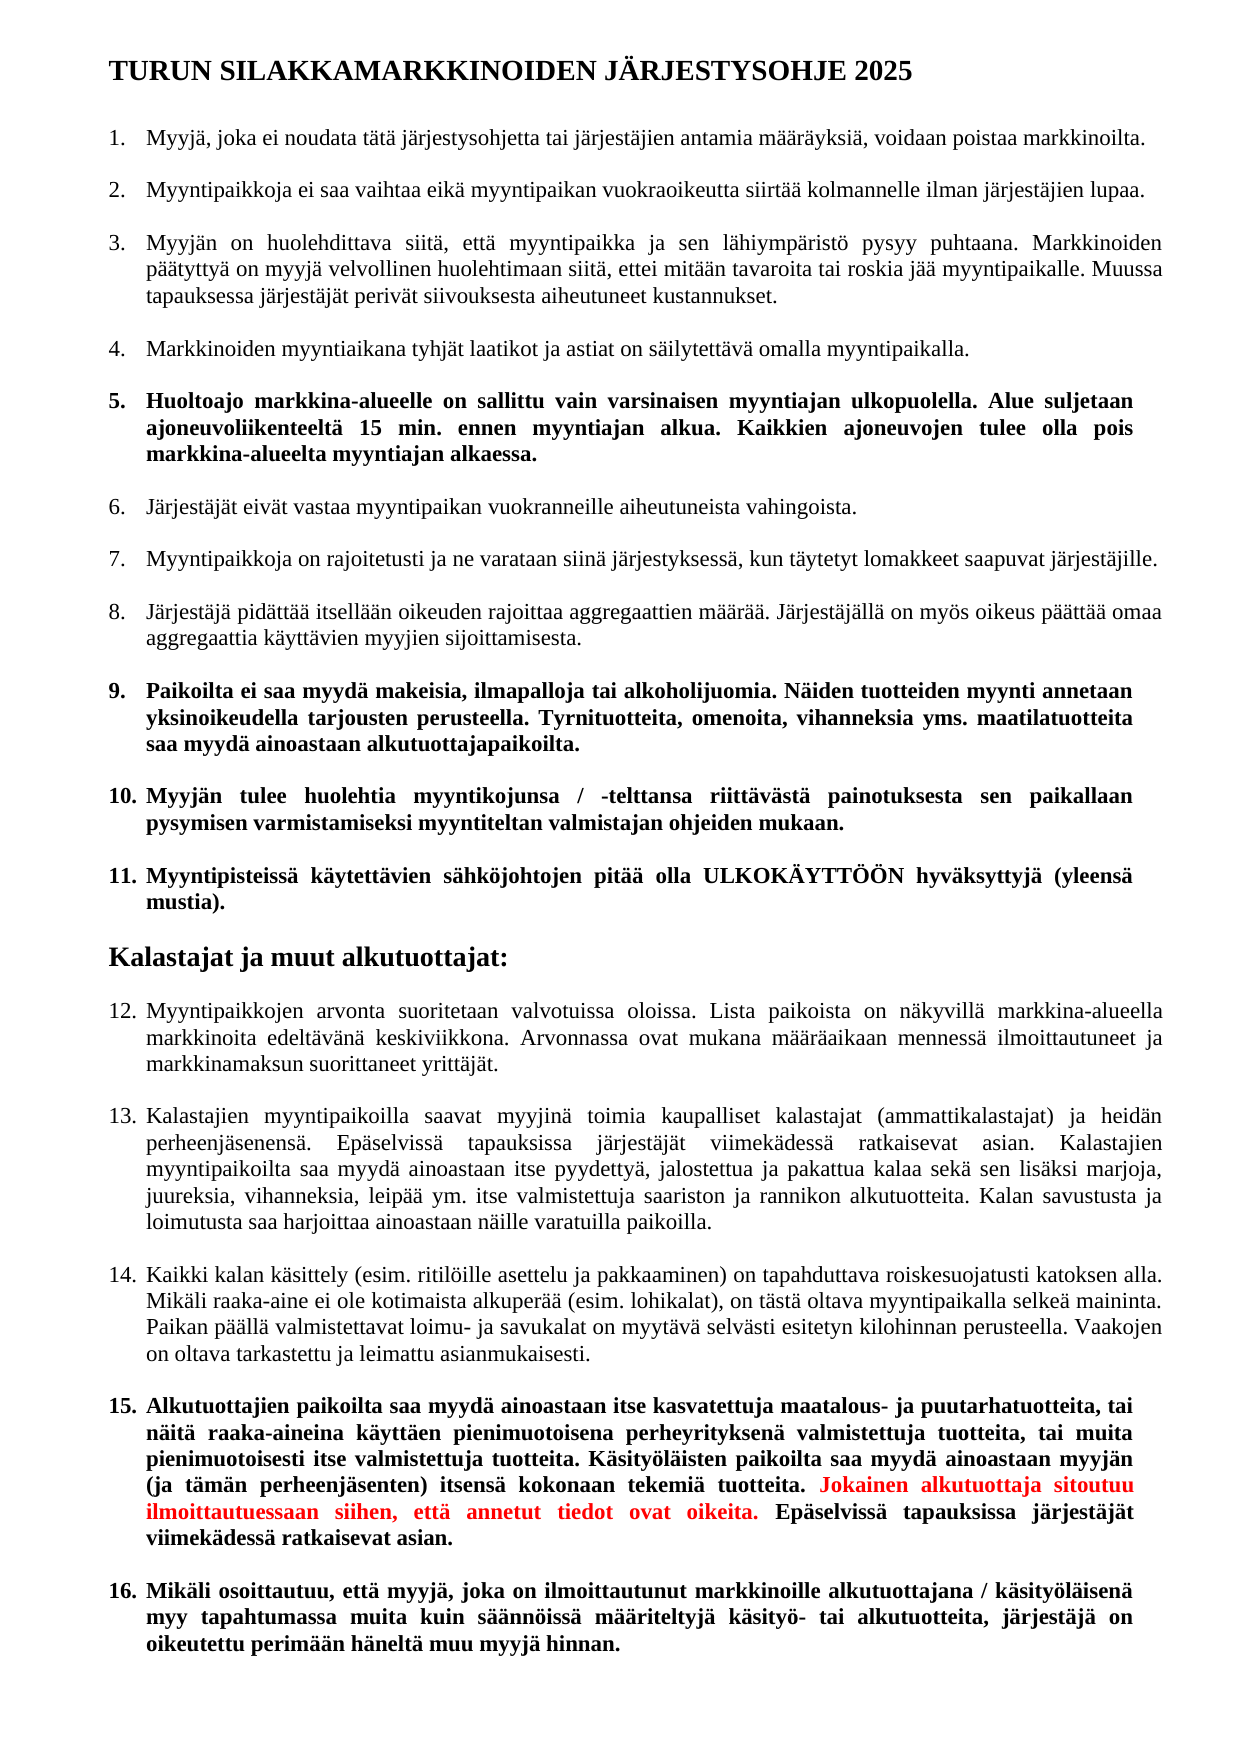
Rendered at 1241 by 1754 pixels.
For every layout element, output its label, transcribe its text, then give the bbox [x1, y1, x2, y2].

list Mikäli osoittautuu, että myyjä, joka on ilmoittautunut markkinoille alkutuottajana / käsityöläisenä myy tapahtumassa muita kuin säännöissä määriteltyjä käsityö- tai alkutuotteita, järjestäjä on oikeutettu perimään häneltä muu myyjä hinnan. [108, 1577, 1134, 1656]
list Myyjän on huolehdittava siitä, että myyntipaikka ja sen lähiympäristö pysyy puhtaana. Markkinoiden päätyttyä on myyjä velvollinen huolehtimaan siitä, ettei mitään tavaroita tai roskia jää myyntipaikalle. Muussa tapauksessa järjestäjät perivät siivouksesta aiheutuneet kustannukset. [108, 229, 1164, 308]
list Huoltoajo markkina-alueelle on sallittu vain varsinaisen myyntiajan ulkopuolella. Alue suljetaan ajoneuvoliikenteeltä 15 min. ennen myyntiajan alkua. Kaikkien ajoneuvojen tulee olla pois markkina-alueelta myyntiajan alkaessa. [108, 387, 1134, 466]
list Järjestäjä pidättää itsellään oikeuden rajoittaa aggregaattien määrää. Järjestäjällä on myös oikeus päättää omaa aggregaattia käyttävien myyjien sijoittamisesta. [108, 598, 1164, 651]
list Myyjä, joka ei noudata tätä järjestysohjetta tai järjestäjien antamia määräyksiä, voidaan poistaa markkinoilta. [108, 124, 1164, 150]
list Järjestäjät eivät vastaa myyntipaikan vuokranneille aiheutuneista vahingoista. [108, 493, 1164, 519]
list Markkinoiden myyntiaikana tyhjät laatikot ja astiat on säilytettävä omalla myyntipaikalla. [108, 334, 1164, 361]
list Paikoilta ei saa myydä makeisia, ilmapalloja tai alkoholijuomia. Näiden tuotteiden myynti annetaan yksinoikeudella tarjousten perusteella. Tyrnituotteita, omenoita, vihanneksia yms. maatilatuotteita saa myydä ainoastaan alkutuottajapaikoilta. [108, 677, 1134, 756]
list Myyjän tulee huolehtia myyntikojunsa / -telttansa riittävästä painotuksesta sen paikallaan pysymisen varmistamiseksi myyntiteltan valmistajan ohjeiden mukaan. [108, 783, 1134, 835]
list Alkutuottajien paikoilta saa myydä ainoastaan itse kasvatettuja maatalous- ja puutarhatuotteita, tai näitä raaka-aineina käyttäen pienimuotoisena perheyrityksenä valmistettuja tuotteita, tai muita pienimuotoisesti itse valmistettuja tuotteita. Käsityöläisten paikoilta saa myydä ainoastaan myyjän (ja tämän perheenjäsenten) itsensä kokonaan tekemiä tuotteita. Jokainen alkutuottaja sitoutuu ilmoittautuessaan siihen, että annetut tiedot ovat oikeita. Epäselvissä tapauksissa järjestäjät viimekädessä ratkaisevat asian. [108, 1392, 1134, 1551]
list Myyntipaikkoja ei saa vaihtaa eikä myyntipaikan vuokraoikeutta siirtää kolmannelle ilman järjestäjien lupaa. [108, 176, 1172, 203]
text Kalastajat ja muut alkutuottajat: [108, 939, 1164, 972]
list Myyntipaikkoja on rajoitetusti ja ne varataan siinä järjestyksessä, kun täytetyt lomakkeet saapuvat järjestäjille. [108, 545, 1164, 572]
subtitle TURUN SILAKKAMARKKINOIDEN JÄRJESTYSOHJE 2025 [71, 53, 1164, 87]
list Myyntipaikkojen arvonta suoritetaan valvotuissa oloissa. Lista paikoista on näkyvillä markkina-alueella markkinoita edeltävänä keskiviikkona. Arvonnassa ovat mukana määräaikaan mennessä ilmoittautuneet ja markkinamaksun suorittaneet yrittäjät. [108, 997, 1164, 1076]
list Kalastajien myyntipaikoilla saavat myyjinä toimia kaupalliset kalastajat (ammattikalastajat) ja heidän perheenjäsenensä. Epäselvissä tapauksissa järjestäjät viimekädessä ratkaisevat asian. Kalastajien myyntipaikoilta saa myydä ainoastaan itse pyydettyä, jalostettua ja pakattua kalaa sekä sen lisäksi marjoja, juureksia, vihanneksia, leipää ym. itse valmistettuja saariston ja rannikon alkutuotteita. Kalan savustusta ja loimutusta saa harjoittaa ainoastaan näille varatuilla paikoilla. [108, 1103, 1164, 1234]
list Myyntipisteissä käytettävien sähköjohtojen pitää olla ULKOKÄYTTÖÖN hyväksyttyjä (yleensä mustia). [108, 862, 1134, 914]
list Kaikki kalan käsittely (esim. ritilöille asettelu ja pakkaaminen) on tapahduttava roiskesuojatusti katoksen alla. Mikäli raaka-aine ei ole kotimaista alkuperää (esim. lohikalat), on tästä oltava myyntipaikalla selkeä maininta. Paikan päällä valmistettavat loimu- ja savukalat on myytävä selvästi esitetyn kilohinnan perusteella. Vaakojen on oltava tarkastettu ja leimattu asianmukaisesti. [108, 1261, 1164, 1366]
